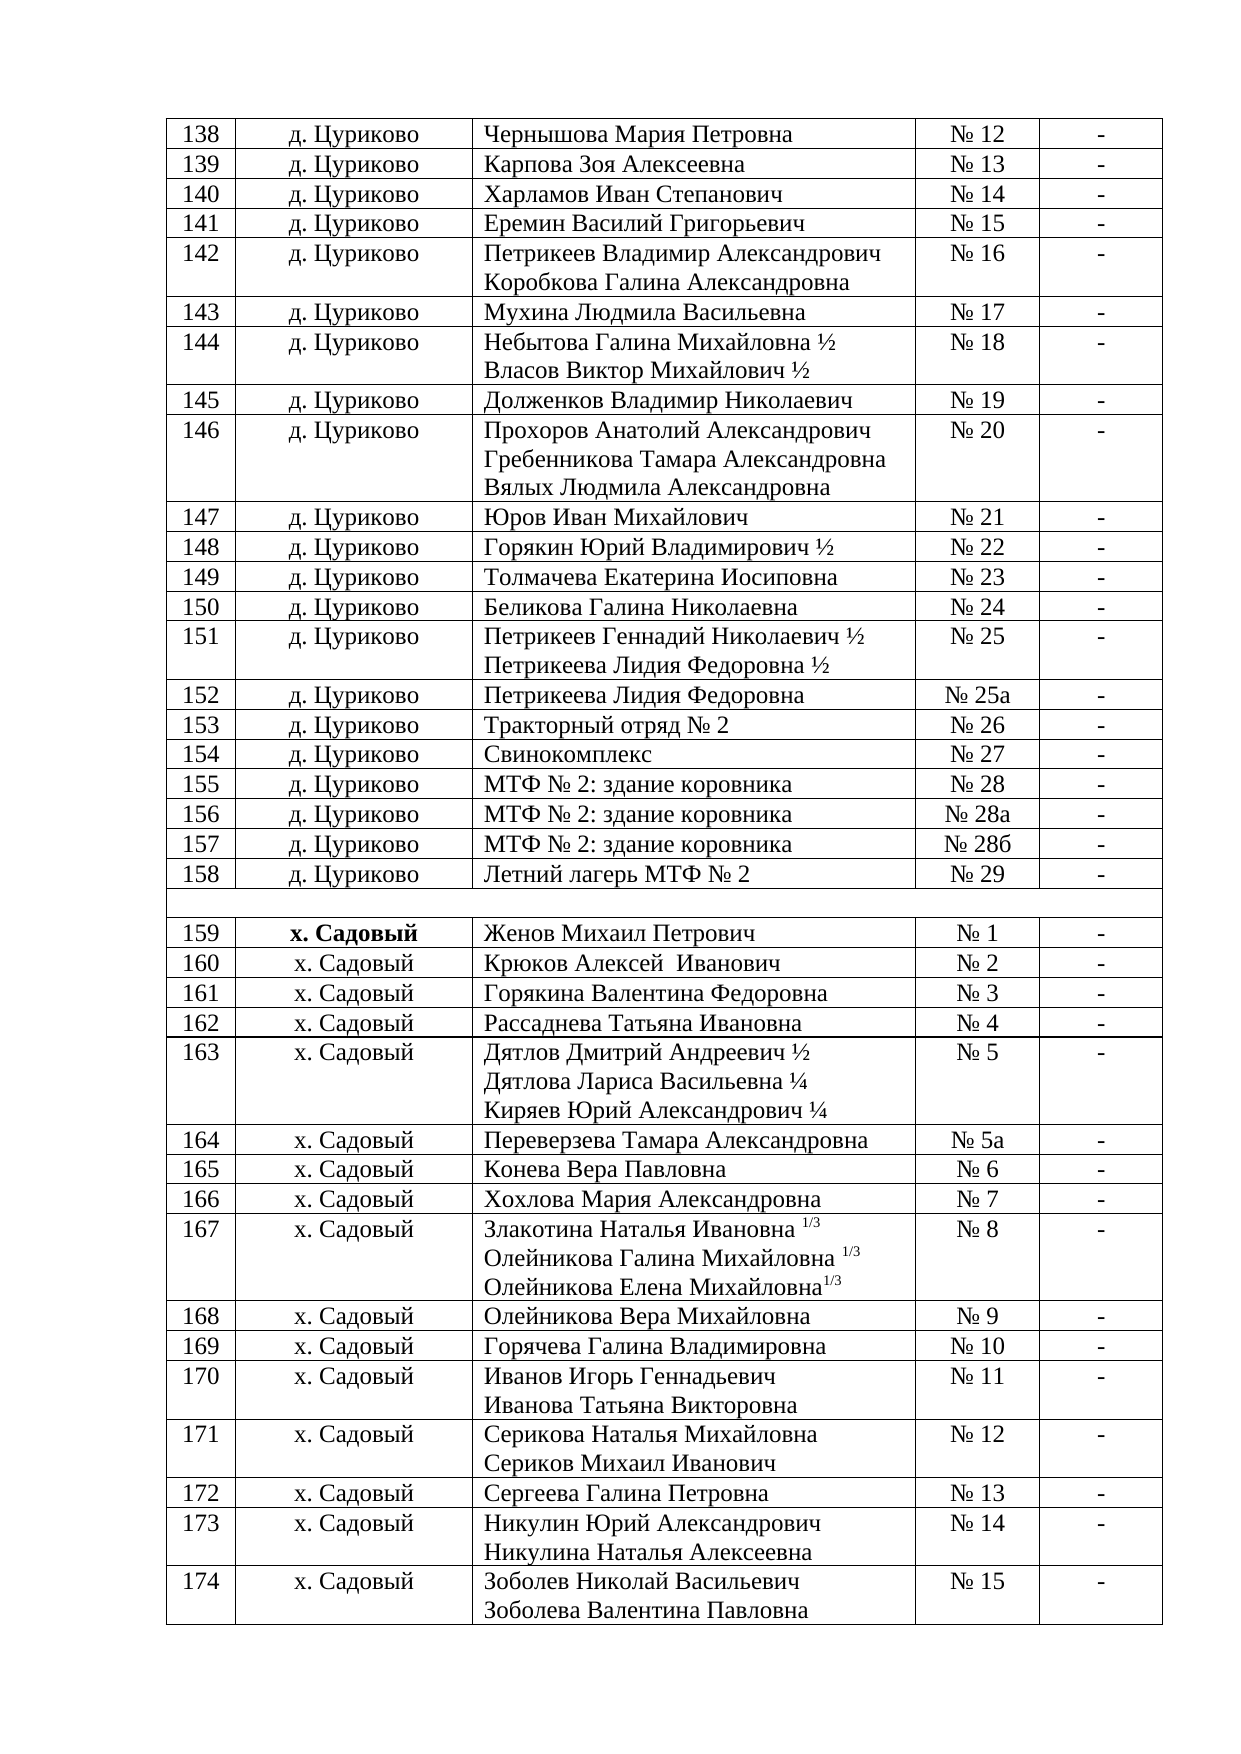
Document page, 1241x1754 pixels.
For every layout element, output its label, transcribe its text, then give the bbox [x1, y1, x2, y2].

table_cell д. Цуриково [236, 179, 472, 207]
table_cell № 17 [916, 297, 1039, 326]
table_cell № 12 [916, 1420, 1039, 1477]
table_cell № 25 [916, 621, 1039, 679]
table_cell 150 [167, 592, 235, 620]
table_cell х. Садовый [236, 1155, 472, 1183]
table_cell Крюков Алексей Иванович [473, 948, 915, 977]
table_cell Юров Иван Михайлович [473, 502, 915, 531]
table_cell Чернышова Мария Петровна [473, 119, 915, 148]
table_cell Горякина Валентина Федоровна [473, 978, 915, 1007]
table_cell 145 [167, 385, 235, 414]
table_cell Женов Михаил Петрович [473, 918, 915, 947]
table_cell № 2 [916, 948, 1039, 977]
table_cell - [1040, 829, 1162, 858]
table_cell № 29 [916, 859, 1039, 887]
table_cell - [1040, 297, 1162, 326]
table_cell Тракторный отряд № 2 [473, 710, 915, 738]
table_cell - [1040, 238, 1162, 296]
table_cell - [1040, 149, 1162, 178]
table_cell Небытова Галина Михайловна ½ Власов Виктор Михайлович ½ [473, 327, 915, 384]
table_cell 143 [167, 297, 235, 326]
table_cell 170 [167, 1361, 235, 1418]
table_cell № 22 [916, 532, 1039, 561]
table_cell - [1040, 1478, 1162, 1507]
table_cell - [1040, 948, 1162, 977]
table_cell 147 [167, 502, 235, 531]
table_cell 162 [167, 1008, 235, 1036]
table_cell д. Цуриково [236, 592, 472, 620]
table_cell - [1040, 1566, 1162, 1624]
table_cell - [1040, 1301, 1162, 1330]
table_cell Летний лагерь МТФ № 2 [473, 859, 915, 887]
table_cell х. Садовый [236, 978, 472, 1007]
table_cell 153 [167, 710, 235, 738]
table_cell 169 [167, 1331, 235, 1360]
table_cell 156 [167, 799, 235, 828]
table_cell д. Цуриково [236, 769, 472, 798]
table_cell № 21 [916, 502, 1039, 531]
table_cell Хохлова Мария Александровна [473, 1184, 915, 1213]
table_cell 157 [167, 829, 235, 858]
table_cell 149 [167, 562, 235, 591]
table_cell д. Цуриково [236, 209, 472, 237]
table_cell - [1040, 1331, 1162, 1360]
table_cell Прохоров Анатолий Александрович Гребенникова Тамара Александровна Вялых Людмила Александровна [473, 415, 915, 501]
table_cell д. Цуриково [236, 415, 472, 501]
table_cell - [1040, 710, 1162, 738]
table_cell 164 [167, 1125, 235, 1153]
table_cell № 18 [916, 327, 1039, 384]
table_cell - [1040, 415, 1162, 501]
table_cell Горячева Галина Владимировна [473, 1331, 915, 1360]
table_cell х. Садовый [236, 1184, 472, 1213]
table_cell Харламов Иван Степанович [473, 179, 915, 207]
table_cell 139 [167, 149, 235, 178]
table_cell № 11 [916, 1361, 1039, 1418]
table_cell - [1040, 859, 1162, 887]
table_cell 173 [167, 1508, 235, 1565]
table_cell д. Цуриково [236, 710, 472, 738]
table_cell № 15 [916, 209, 1039, 237]
table_cell Никулин Юрий Александрович Никулина Наталья Алексеевна [473, 1508, 915, 1565]
table_cell х. Садовый [236, 1008, 472, 1036]
table_cell Петрикеева Лидия Федоровна [473, 680, 915, 709]
table_cell х. Садовый [236, 1566, 472, 1624]
table_cell Серикова Наталья Михайловна Сериков Михаил Иванович [473, 1420, 915, 1477]
table_cell Карпова Зоя Алексеевна [473, 149, 915, 178]
table_cell - [1040, 978, 1162, 1007]
table_cell № 5а [916, 1125, 1039, 1153]
table_cell 151 [167, 621, 235, 679]
table_cell - [1040, 502, 1162, 531]
table_cell - [1040, 385, 1162, 414]
table_cell Еремин Василий Григорьевич [473, 209, 915, 237]
table_cell № 1 [916, 918, 1039, 947]
table_cell - [1040, 621, 1162, 679]
table_cell № 15 [916, 1566, 1039, 1624]
table_cell МТФ № 2: здание коровника [473, 829, 915, 858]
table_cell № 7 [916, 1184, 1039, 1213]
table_cell - [1040, 1008, 1162, 1036]
table_cell № 20 [916, 415, 1039, 501]
table_cell д. Цуриково [236, 532, 472, 561]
table_cell Переверзева Тамара Александровна [473, 1125, 915, 1153]
table_cell 148 [167, 532, 235, 561]
table_cell 138 [167, 119, 235, 148]
table_cell Иванов Игорь Геннадьевич Иванова Татьяна Викторовна [473, 1361, 915, 1418]
table_cell 172 [167, 1478, 235, 1507]
table_cell - [1040, 327, 1162, 384]
table_cell № 4 [916, 1008, 1039, 1036]
table_cell № 13 [916, 149, 1039, 178]
table_cell Толмачева Екатерина Иосиповна [473, 562, 915, 591]
table_cell № 9 [916, 1301, 1039, 1330]
table_cell - [1040, 179, 1162, 207]
table_cell - [1040, 1508, 1162, 1565]
table_cell д. Цуриково [236, 799, 472, 828]
table_cell д. Цуриково [236, 562, 472, 591]
table_cell - [1040, 1155, 1162, 1183]
table_cell 168 [167, 1301, 235, 1330]
table_cell № 14 [916, 179, 1039, 207]
table_cell д. Цуриково [236, 119, 472, 148]
table_cell - [1040, 918, 1162, 947]
table_cell Зоболев Николай Васильевич Зоболева Валентина Павловна [473, 1566, 915, 1624]
table_cell - [1040, 1125, 1162, 1153]
table_cell - [1040, 1361, 1162, 1418]
table_cell - [1040, 769, 1162, 798]
table_cell - [1040, 209, 1162, 237]
table_cell Петрикеев Владимир Александрович Коробкова Галина Александровна [473, 238, 915, 296]
table_cell МТФ № 2: здание коровника [473, 799, 915, 828]
table_cell 141 [167, 209, 235, 237]
table_cell № 23 [916, 562, 1039, 591]
table_cell Сергеева Галина Петровна [473, 1478, 915, 1507]
table_cell д. Цуриково [236, 238, 472, 296]
table_cell Свинокомплекс [473, 740, 915, 768]
table_cell - [1040, 592, 1162, 620]
table_cell х. Садовый [236, 1214, 472, 1300]
table_cell х. Садовый [236, 918, 472, 947]
table_cell № 6 [916, 1155, 1039, 1183]
table_cell - [1040, 119, 1162, 148]
table_cell - [1040, 562, 1162, 591]
table_cell - [1040, 1038, 1162, 1124]
table_cell Рассаднева Татьяна Ивановна [473, 1008, 915, 1036]
table_cell № 19 [916, 385, 1039, 414]
table_cell х. Садовый [236, 1125, 472, 1153]
table_cell д. Цуриково [236, 297, 472, 326]
table_cell х. Садовый [236, 1331, 472, 1360]
table_cell Долженков Владимир Николаевич [473, 385, 915, 414]
table_cell № 24 [916, 592, 1039, 620]
table_cell № 28а [916, 799, 1039, 828]
table_cell д. Цуриково [236, 385, 472, 414]
table_cell 174 [167, 1566, 235, 1624]
table_cell 142 [167, 238, 235, 296]
table_cell 140 [167, 179, 235, 207]
table_cell 161 [167, 978, 235, 1007]
table_cell х. Садовый [236, 1038, 472, 1124]
table_cell 146 [167, 415, 235, 501]
table_cell 158 [167, 859, 235, 887]
table_cell - [1040, 680, 1162, 709]
table_cell № 26 [916, 710, 1039, 738]
table_cell Конева Вера Павловна [473, 1155, 915, 1183]
table_cell 165 [167, 1155, 235, 1183]
table_cell д. Цуриково [236, 680, 472, 709]
table_cell д. Цуриково [236, 859, 472, 887]
table_cell 166 [167, 1184, 235, 1213]
table_cell Беликова Галина Николаевна [473, 592, 915, 620]
table_cell х. Садовый [236, 1301, 472, 1330]
table_cell № 12 [916, 119, 1039, 148]
table_cell 155 [167, 769, 235, 798]
table_cell № 5 [916, 1038, 1039, 1124]
table_cell 160 [167, 948, 235, 977]
table_cell х. Садовый [236, 1361, 472, 1418]
table_cell Дятлов Дмитрий Андреевич ½ Дятлова Лариса Васильевна ¼ Киряев Юрий Александрович ¼ [473, 1038, 915, 1124]
table_cell - [1040, 1420, 1162, 1477]
table_cell 152 [167, 680, 235, 709]
table_cell х. Садовый [236, 948, 472, 977]
table_cell № 14 [916, 1508, 1039, 1565]
table_cell № 10 [916, 1331, 1039, 1360]
table_cell - [1040, 799, 1162, 828]
table_cell № 25а [916, 680, 1039, 709]
table_cell 167 [167, 1214, 235, 1300]
table_cell № 28 [916, 769, 1039, 798]
table_cell Злакотина Наталья Ивановна 1/3 Олейникова Галина Михайловна 1/3 Олейникова Елена Михайловна1/3 [473, 1214, 915, 1300]
table_cell д. Цуриково [236, 327, 472, 384]
table_cell х. Садовый [236, 1508, 472, 1565]
table_cell - [1040, 1184, 1162, 1213]
table_cell 163 [167, 1038, 235, 1124]
table_cell 154 [167, 740, 235, 768]
table_cell Олейникова Вера Михайловна [473, 1301, 915, 1330]
table_cell № 16 [916, 238, 1039, 296]
table_cell Мухина Людмила Васильевна [473, 297, 915, 326]
table_cell Горякин Юрий Владимирович ½ [473, 532, 915, 561]
table_cell [167, 889, 1162, 917]
table_cell х. Садовый [236, 1420, 472, 1477]
table_cell № 27 [916, 740, 1039, 768]
table_cell № 13 [916, 1478, 1039, 1507]
table_cell д. Цуриково [236, 502, 472, 531]
table_cell Петрикеев Геннадий Николаевич ½ Петрикеева Лидия Федоровна ½ [473, 621, 915, 679]
table_cell 171 [167, 1420, 235, 1477]
table_cell - [1040, 1214, 1162, 1300]
table_cell 144 [167, 327, 235, 384]
table_cell д. Цуриково [236, 149, 472, 178]
table_cell № 3 [916, 978, 1039, 1007]
table_cell д. Цуриково [236, 621, 472, 679]
table_cell МТФ № 2: здание коровника [473, 769, 915, 798]
table_cell х. Садовый [236, 1478, 472, 1507]
table_cell 159 [167, 918, 235, 947]
table_cell д. Цуриково [236, 829, 472, 858]
table_cell № 8 [916, 1214, 1039, 1300]
table_cell - [1040, 740, 1162, 768]
table_cell № 28б [916, 829, 1039, 858]
table_cell д. Цуриково [236, 740, 472, 768]
table_cell - [1040, 532, 1162, 561]
